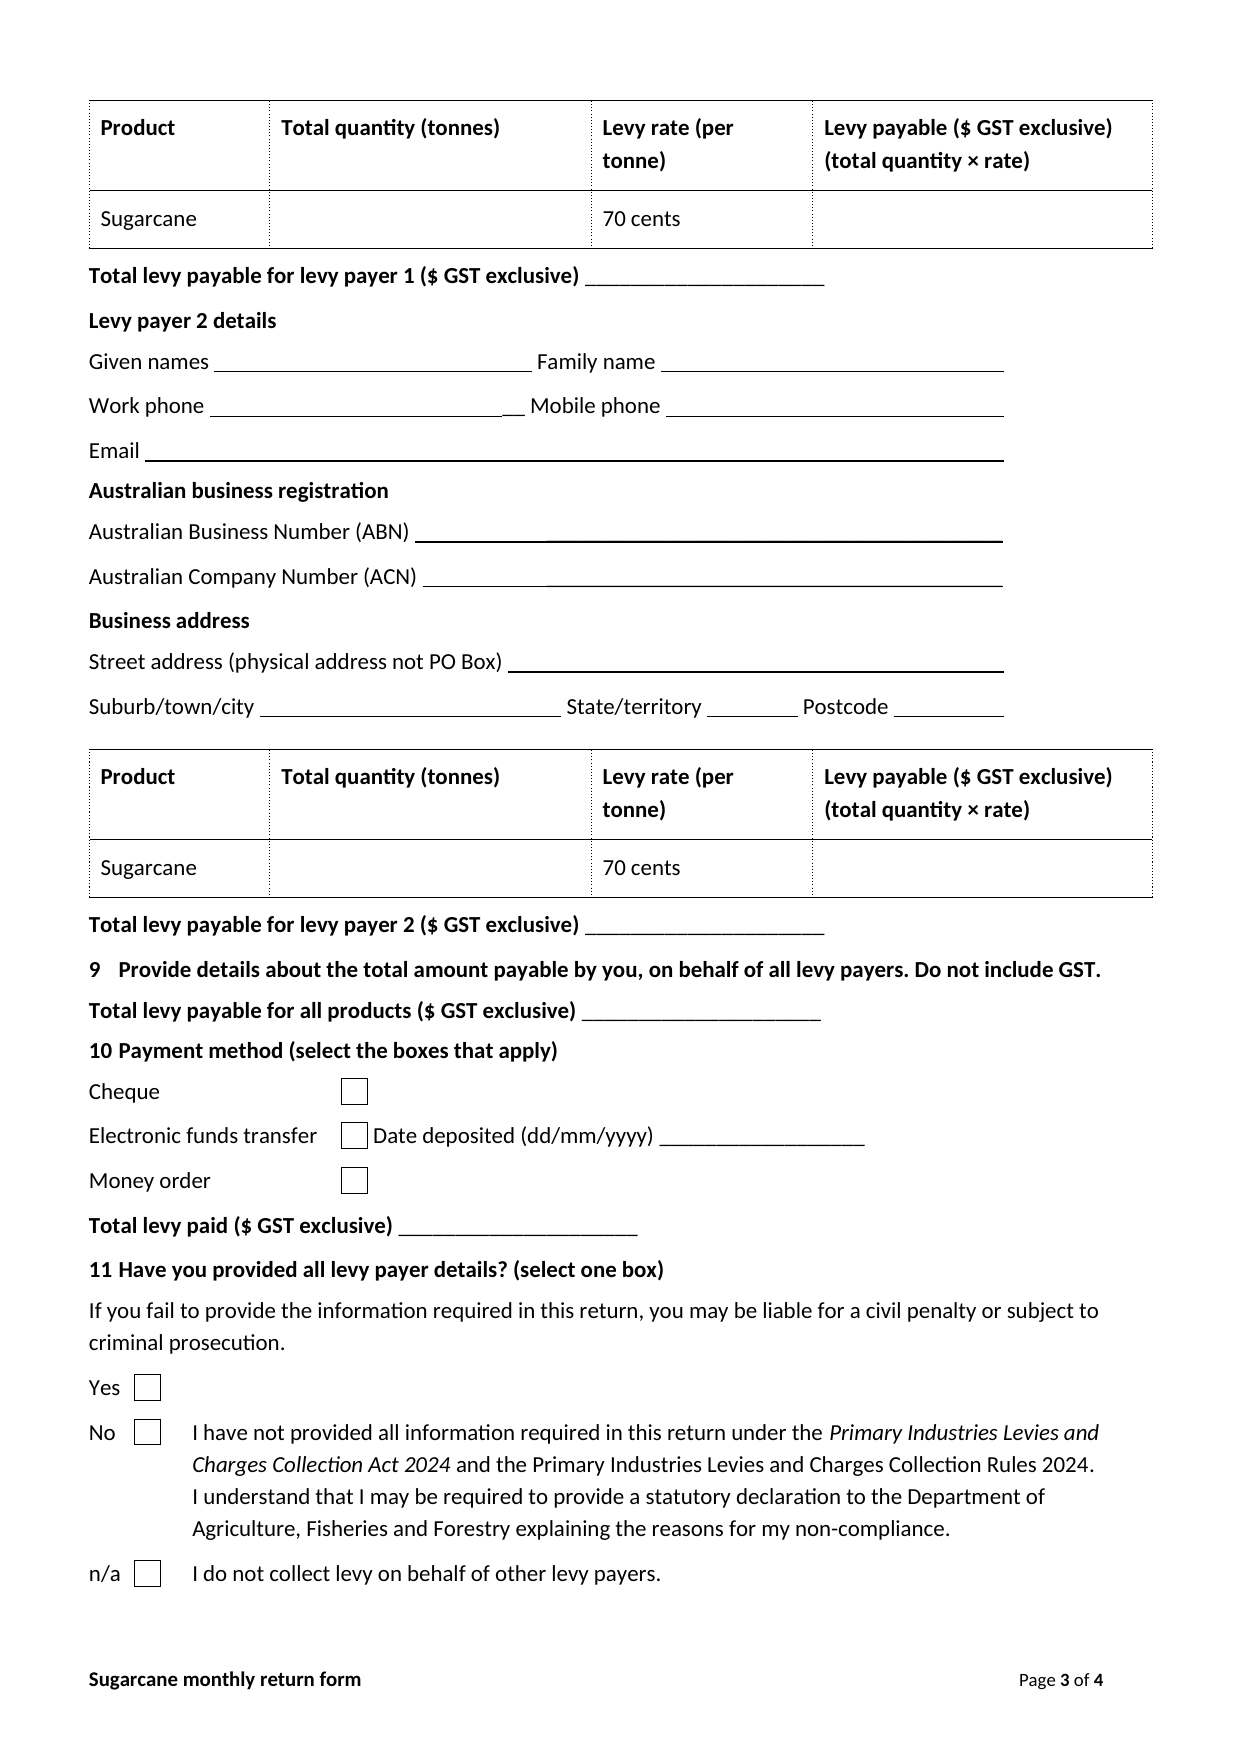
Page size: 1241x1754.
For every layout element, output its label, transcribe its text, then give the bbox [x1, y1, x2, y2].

text Total levy payable for levy payer 2 ($ GST exclusive) _____________________ [89, 911, 1152, 938]
text Street address (physical address not PO Box) [89, 647, 1152, 675]
table_header Total quantity (tonnes) [270, 750, 591, 839]
table_header Total quantity (tonnes) [270, 101, 591, 190]
table_header Levy payable ($ GST exclusive) (total quantity × rate) [813, 750, 1152, 839]
table_header Levy rate (per tonne) [591, 750, 813, 839]
text Given names Family name [89, 347, 1152, 375]
text Total levy payable for levy payer 1 ($ GST exclusive) _____________________ [89, 262, 1152, 289]
text Australian Business Number (ABN) ________________________________________ [89, 517, 1152, 545]
text Money order [89, 1166, 1152, 1194]
table_header Levy rate (per tonne) [591, 101, 813, 190]
table_cell Sugarcane [89, 191, 270, 248]
table_cell [270, 191, 591, 248]
table_cell Sugarcane [89, 840, 270, 897]
table_cell [813, 840, 1152, 897]
subtitle Levy payer 2 details [89, 306, 1152, 334]
text If you fail to provide the information required in this return, you may be liable for a civil penalty or subject to criminal prosecution. [89, 1296, 1152, 1356]
text Total levy paid ($ GST exclusive) _____________________ [89, 1211, 1152, 1239]
table_header Product [89, 750, 270, 839]
table_header Levy payable ($ GST exclusive) (total quantity × rate) [813, 101, 1152, 190]
subtitle Total levy payable for all products ($ GST exclusive) _____________________ [89, 996, 1152, 1024]
subtitle Business address [89, 607, 1152, 634]
table_header Product [89, 101, 270, 190]
table_cell [270, 840, 591, 897]
text Work phone __ Mobile phone [89, 391, 1152, 419]
subtitle Have you provided all levy payer details? (select one box) [89, 1256, 1152, 1283]
subtitle Australian business registration [89, 477, 1152, 505]
text Yes [89, 1373, 1152, 1401]
subtitle Provide details about the total amount payable by you, on behalf of all levy payers. Do not include GST. [89, 955, 1152, 983]
text n/a I do not collect levy on behalf of other levy payers. [89, 1559, 1152, 1587]
text No I have not provided all information required in this return under the Primary Industries Levies and Charges Collection Act 2024 and the Primary Industries Levies and Charges Collection Rules 2024. I understand that I may be required to provide a statutory declaration to the Department of Agriculture, Fisheries and Forestry explaining the reasons for my non-compliance. [89, 1418, 1152, 1542]
table_cell 70 cents [591, 840, 813, 897]
text Suburb/town/city State/territory Postcode [89, 692, 1152, 720]
subtitle Email [89, 436, 1152, 464]
text Australian Company Number (ACN) ________________________________________ [89, 562, 1152, 590]
table_cell [813, 191, 1152, 248]
subtitle Payment method (select the boxes that apply) [89, 1036, 1152, 1064]
table_cell 70 cents [591, 191, 813, 248]
text Electronic funds transfer Date deposited (dd/mm/yyyy) __________________ [89, 1121, 1152, 1149]
text Cheque [89, 1077, 1152, 1105]
